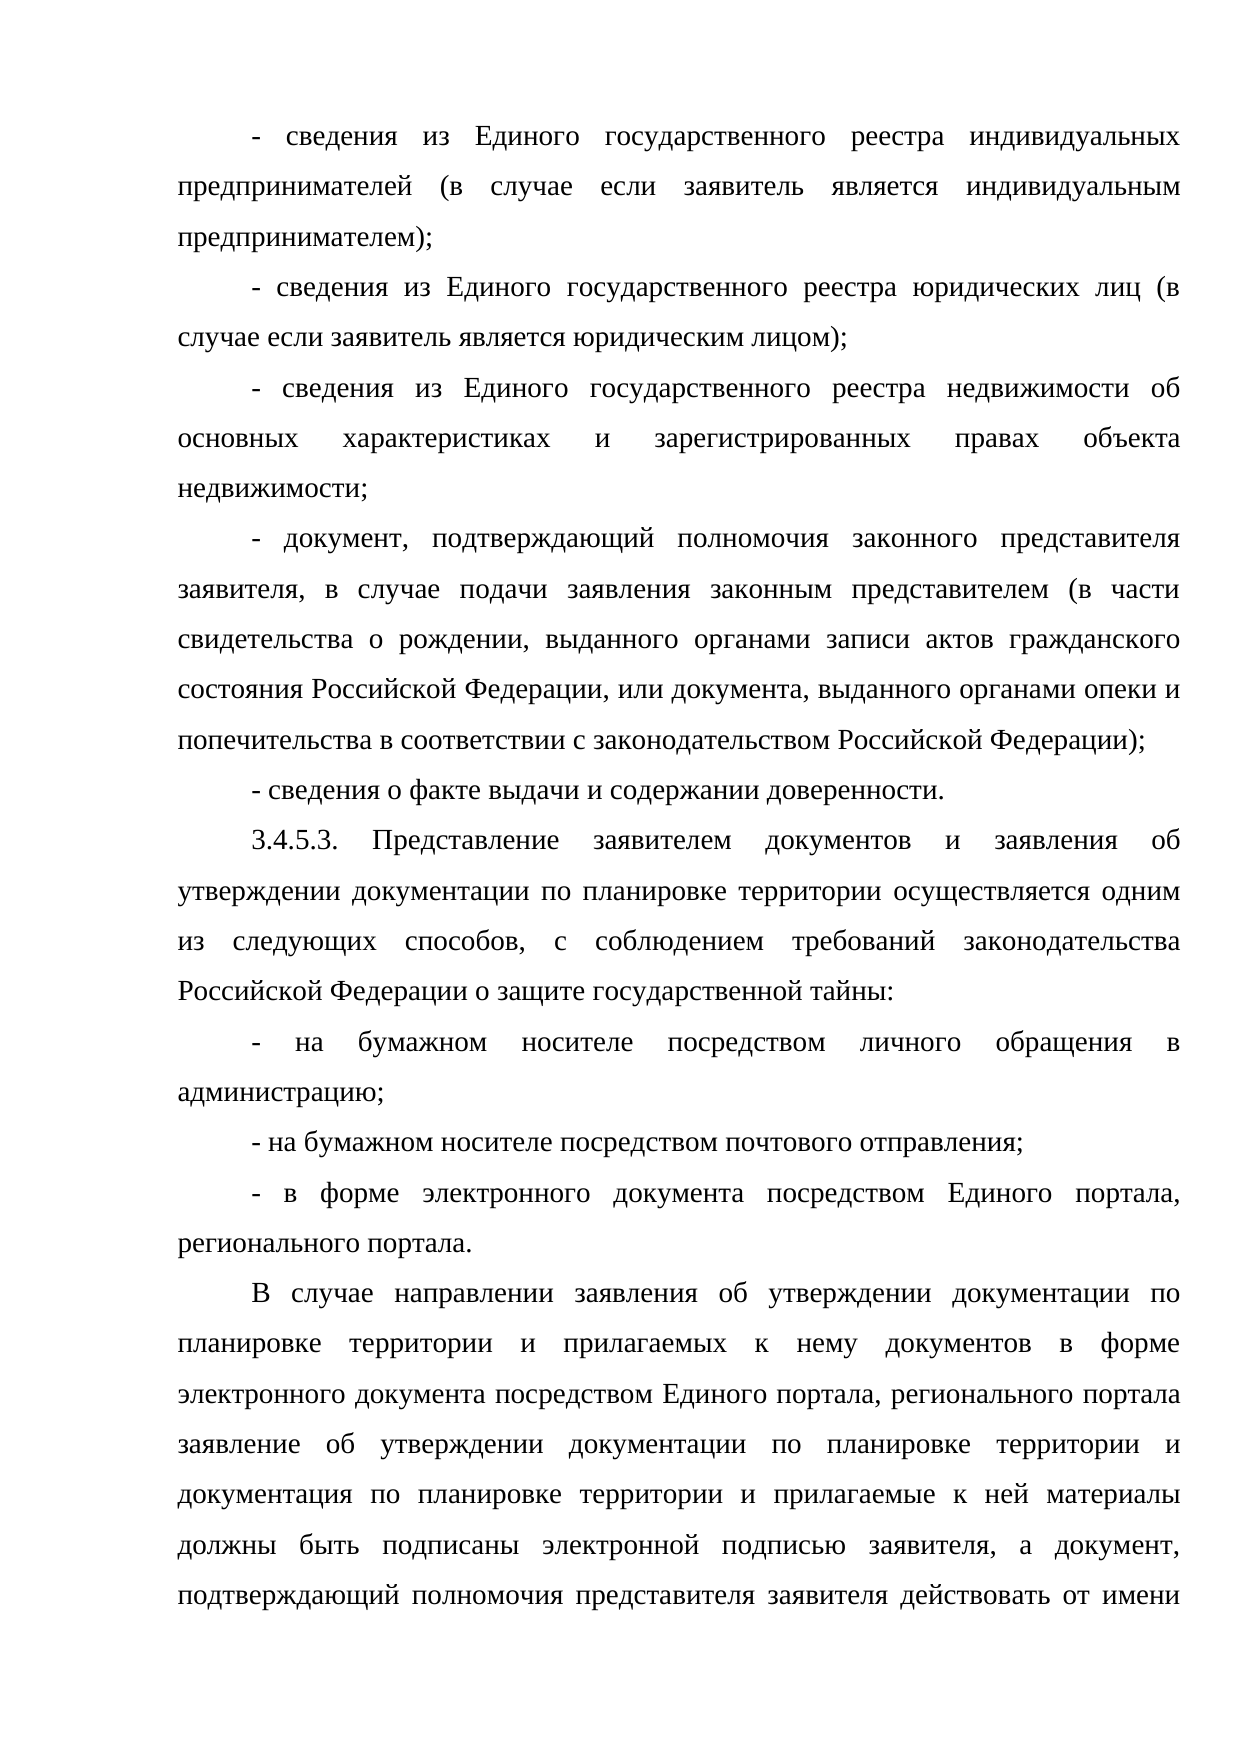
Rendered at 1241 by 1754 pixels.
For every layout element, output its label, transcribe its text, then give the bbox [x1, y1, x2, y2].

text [177, 1275, 1181, 1611]
text - сведения о факте выдачи и содержании доверенности. [177, 772, 1181, 806]
text - на бумажном носителе посредством личного обращения в администрацию; [177, 1024, 1181, 1108]
text - сведения из Единого государственного реестра юридических лиц (в случае если заявитель является юридическим лицом); [177, 269, 1181, 353]
text 3.4.5.3. Представление заявителем документов и заявления об утверждении документации по планировке территории осуществляется одним из следующих способов, с соблюдением требований законодательства Российской Федерации о защите государственной тайны: [177, 822, 1181, 1007]
text - документ, подтверждающий полномочия законного представителя заявителя, в случае подачи заявления законным представителем (в части свидетельства о рождении, выданного органами записи актов гражданского состояния Российской Федерации, или документа, выданного органами опеки и попечительства в соответствии с законодательством Российской Федерации); [177, 521, 1181, 755]
text - на бумажном носителе посредством почтового отправления; [177, 1124, 1181, 1158]
text - сведения из Единого государственного реестра недвижимости об основных характеристиках и зарегистрированных правах объекта недвижимости; [177, 370, 1181, 504]
text - сведения из Единого государственного реестра индивидуальных предпринимателей (в случае если заявитель является индивидуальным предпринимателем); [177, 118, 1181, 252]
text - в форме электронного документа посредством Единого портала, регионального портала. [177, 1175, 1181, 1258]
